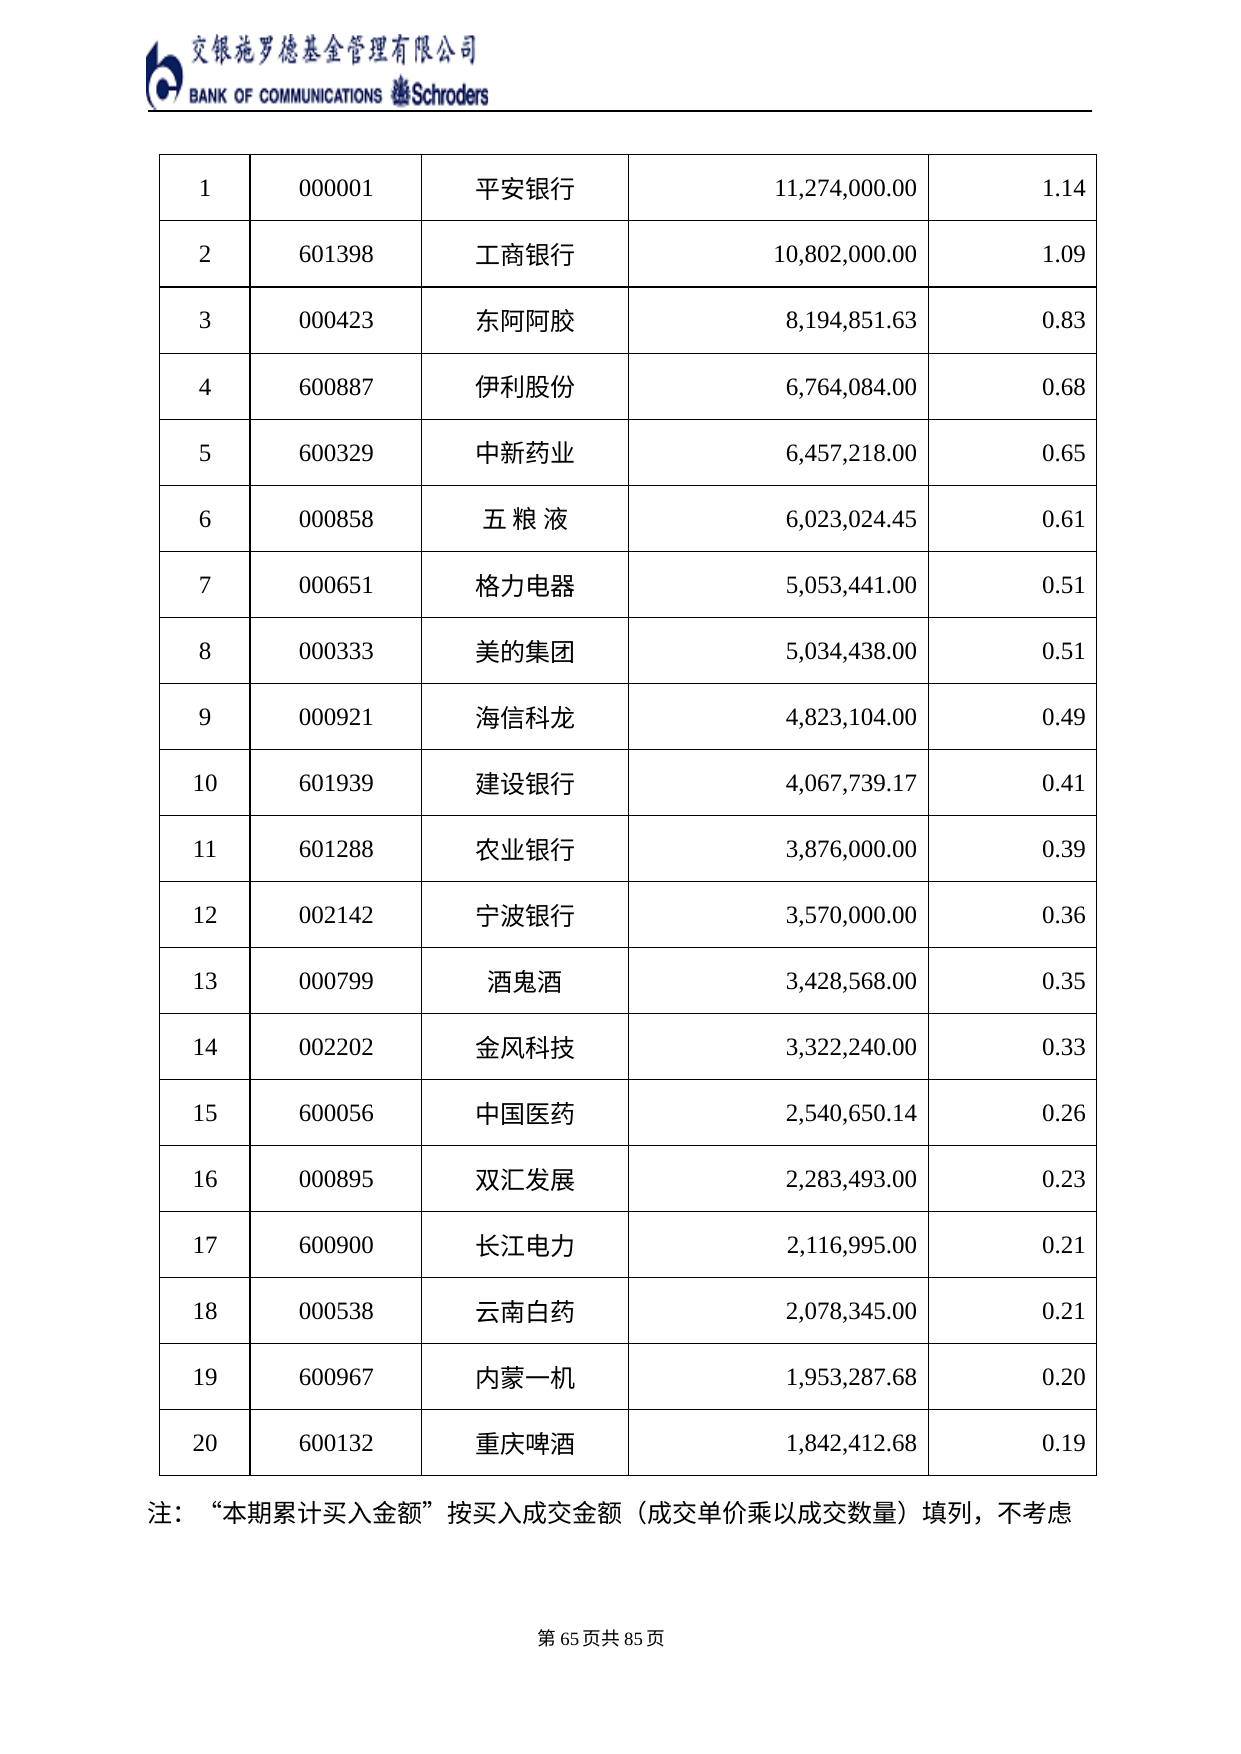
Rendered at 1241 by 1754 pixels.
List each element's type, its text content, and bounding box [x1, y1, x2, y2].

table_cell 6,023,024.45 [629, 486, 928, 551]
table_cell 6 [160, 486, 249, 551]
table_cell 3,428,568.00 [629, 948, 928, 1013]
table_cell 11 [160, 816, 249, 881]
table_cell 000651 [251, 552, 421, 617]
table_cell 长江电力 [422, 1212, 628, 1277]
table_cell 000858 [251, 486, 421, 551]
table_cell 0.39 [929, 816, 1096, 881]
table_cell 12 [160, 882, 249, 947]
table_cell 3,322,240.00 [629, 1014, 928, 1079]
table_cell 5 [160, 420, 249, 484]
table_cell 002142 [251, 882, 421, 947]
table_cell 中国医药 [422, 1080, 628, 1145]
table_cell 酒鬼酒 [422, 948, 628, 1013]
table_cell 7 [160, 552, 249, 617]
table_cell 0.19 [929, 1410, 1096, 1475]
table_cell 1,953,287.68 [629, 1344, 928, 1409]
table_cell 000001 [251, 155, 421, 220]
table_cell 0.21 [929, 1278, 1096, 1343]
table_cell 19 [160, 1344, 249, 1409]
table_cell 0.49 [929, 684, 1096, 749]
table_cell 0.83 [929, 288, 1096, 352]
table_cell 000895 [251, 1146, 421, 1211]
table_cell 5,053,441.00 [629, 552, 928, 617]
table_cell 平安银行 [422, 155, 628, 220]
picture [146, 34, 489, 110]
table_cell 0.35 [929, 948, 1096, 1013]
table_cell 601398 [251, 221, 421, 286]
table_cell 11,274,000.00 [629, 155, 928, 220]
table_cell 10 [160, 750, 249, 815]
table_cell 3 [160, 288, 249, 352]
table_cell 0.41 [929, 750, 1096, 815]
table_cell 美的集团 [422, 618, 628, 683]
table_cell 云南白药 [422, 1278, 628, 1343]
table_cell 重庆啤酒 [422, 1410, 628, 1475]
table_cell 5,034,438.00 [629, 618, 928, 683]
table_cell 600967 [251, 1344, 421, 1409]
table_cell 000538 [251, 1278, 421, 1343]
table_cell 16 [160, 1146, 249, 1211]
table_cell 15 [160, 1080, 249, 1145]
table_cell 0.21 [929, 1212, 1096, 1277]
table_cell 600900 [251, 1212, 421, 1277]
table_cell 9 [160, 684, 249, 749]
table_cell 中新药业 [422, 420, 628, 484]
table_cell 1 [160, 155, 249, 220]
table_cell 0.51 [929, 618, 1096, 683]
table_cell 农业银行 [422, 816, 628, 881]
table_cell 建设银行 [422, 750, 628, 815]
table_cell 工商银行 [422, 221, 628, 286]
table_cell 000921 [251, 684, 421, 749]
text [148, 1479, 1092, 1544]
table_cell 双汇发展 [422, 1146, 628, 1211]
table_cell 0.23 [929, 1146, 1096, 1211]
table_cell 000799 [251, 948, 421, 1013]
table_cell 0.33 [929, 1014, 1096, 1079]
table_cell 002202 [251, 1014, 421, 1079]
table_cell 内蒙一机 [422, 1344, 628, 1409]
table_cell 20 [160, 1410, 249, 1475]
table_cell 2,116,995.00 [629, 1212, 928, 1277]
table_cell 0.65 [929, 420, 1096, 484]
table_cell 4 [160, 354, 249, 418]
table_cell 8,194,851.63 [629, 288, 928, 352]
table_cell 0.20 [929, 1344, 1096, 1409]
table_cell 金风科技 [422, 1014, 628, 1079]
table_cell 0.68 [929, 354, 1096, 418]
table_cell 2,540,650.14 [629, 1080, 928, 1145]
table_cell 4,823,104.00 [629, 684, 928, 749]
table_cell 18 [160, 1278, 249, 1343]
table_cell 8 [160, 618, 249, 683]
table_cell 2,283,493.00 [629, 1146, 928, 1211]
table_cell 东阿阿胶 [422, 288, 628, 352]
table_cell 10,802,000.00 [629, 221, 928, 286]
table_cell 格力电器 [422, 552, 628, 617]
table_cell 000423 [251, 288, 421, 352]
table_cell 伊利股份 [422, 354, 628, 418]
table_cell 0.61 [929, 486, 1096, 551]
table_cell 600887 [251, 354, 421, 418]
table_cell 601939 [251, 750, 421, 815]
table_cell 600329 [251, 420, 421, 484]
table_cell 0.26 [929, 1080, 1096, 1145]
table_cell 0.51 [929, 552, 1096, 617]
table_cell 1,842,412.68 [629, 1410, 928, 1475]
table_cell 4,067,739.17 [629, 750, 928, 815]
table_cell 1.09 [929, 221, 1096, 286]
table_cell 1.14 [929, 155, 1096, 220]
table_cell 600132 [251, 1410, 421, 1475]
table_cell 000333 [251, 618, 421, 683]
table_cell 2,078,345.00 [629, 1278, 928, 1343]
table_cell 2 [160, 221, 249, 286]
table_cell 13 [160, 948, 249, 1013]
table_cell 6,457,218.00 [629, 420, 928, 484]
table_cell 海信科龙 [422, 684, 628, 749]
table_cell 3,876,000.00 [629, 816, 928, 881]
table_cell 601288 [251, 816, 421, 881]
table_cell 600056 [251, 1080, 421, 1145]
table_cell 3,570,000.00 [629, 882, 928, 947]
table_cell 6,764,084.00 [629, 354, 928, 418]
table_cell 五 粮 液 [422, 486, 628, 551]
table_cell 14 [160, 1014, 249, 1079]
table_cell 宁波银行 [422, 882, 628, 947]
table_cell 17 [160, 1212, 249, 1277]
table_cell 0.36 [929, 882, 1096, 947]
